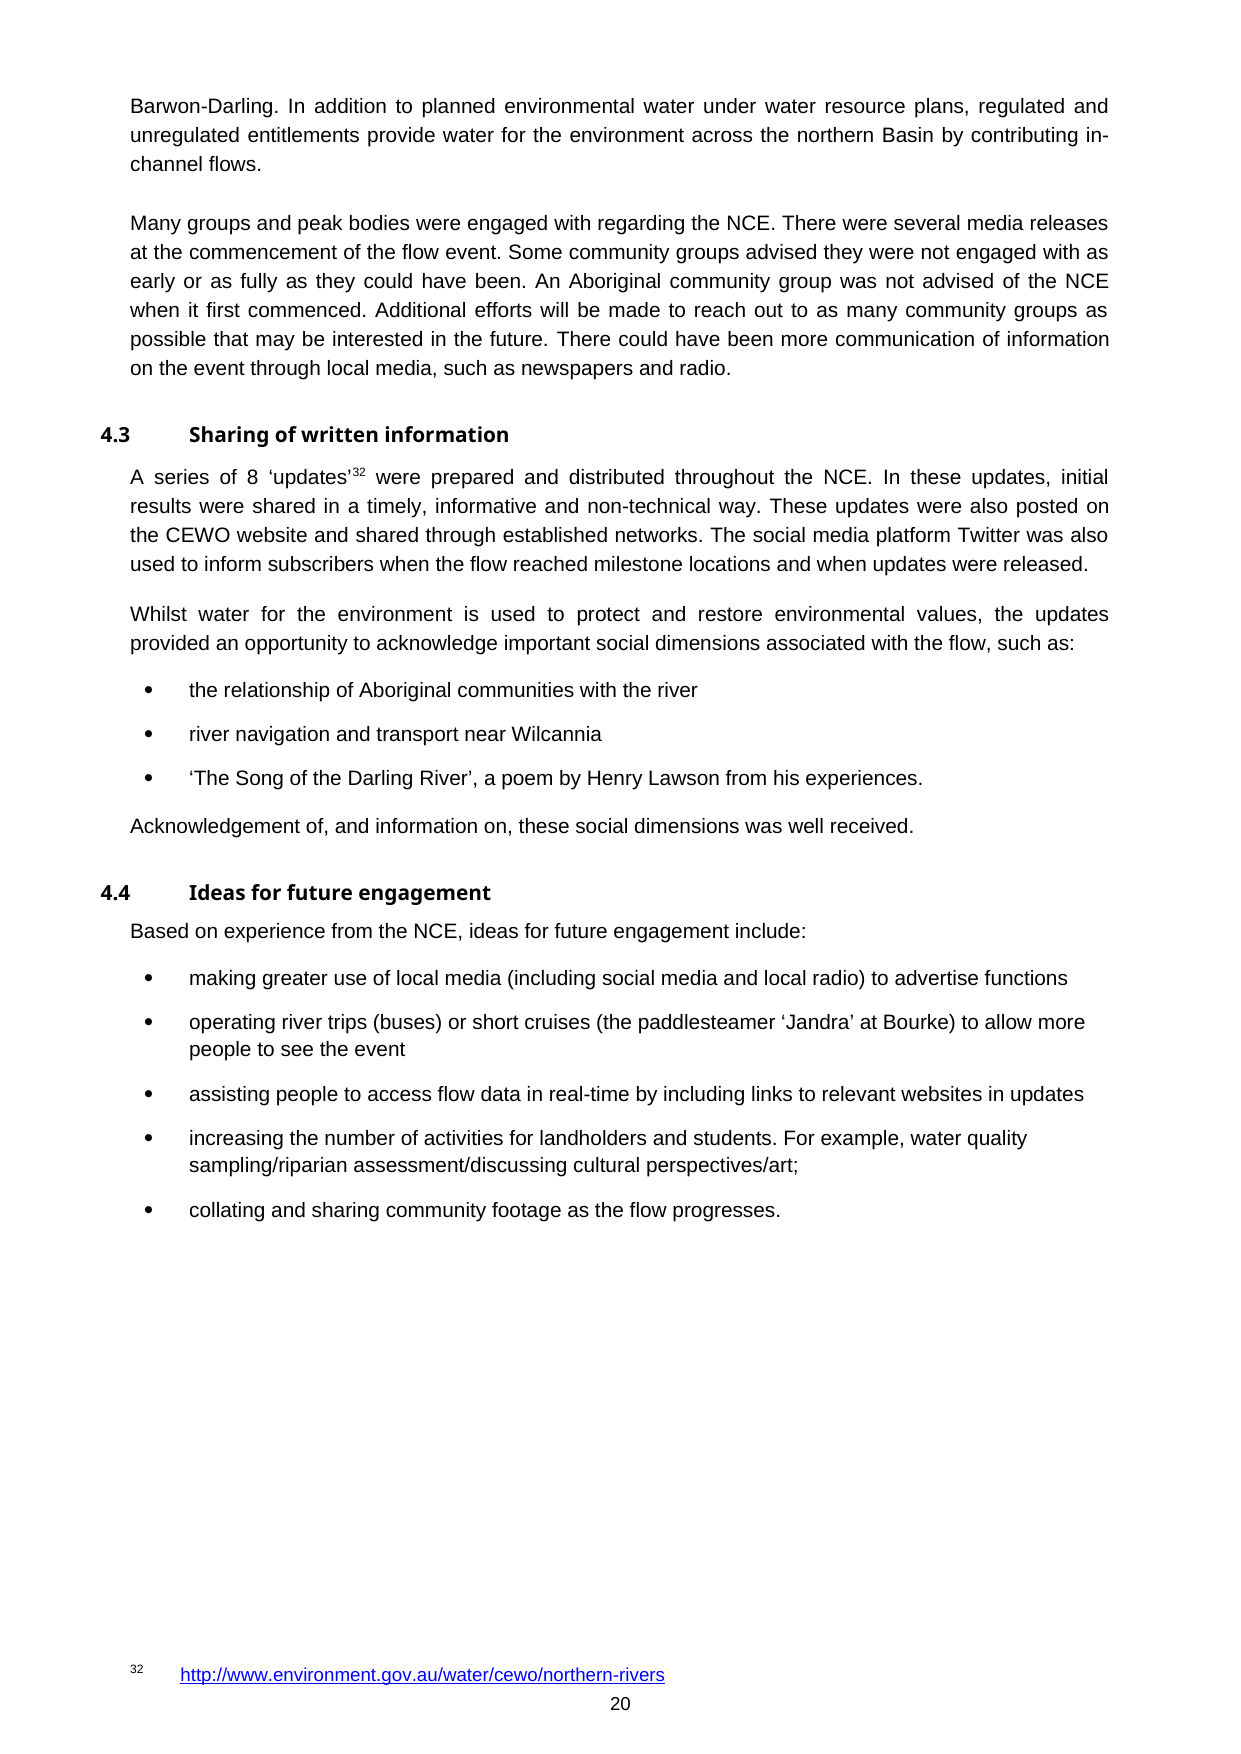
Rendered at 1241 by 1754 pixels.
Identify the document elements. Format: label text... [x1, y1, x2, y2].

subtitle Ideas for future engagement [100, 877, 1110, 906]
list collating and sharing community footage as the flow progresses. [145, 1197, 1110, 1221]
list river navigation and transport near Wilcannia [145, 722, 1110, 746]
list ‘The Song of the Darling River’, a poem by Henry Lawson from his experiences. [145, 766, 1110, 790]
subtitle Sharing of written information [100, 419, 1110, 448]
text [130, 90, 1110, 177]
list the relationship of Aboriginal communities with the river [145, 677, 1110, 702]
list Based on experience from the NCE, ideas for future engagement include: [130, 919, 1110, 943]
list making greater use of local media (including social media and local radio) to advertise functions [145, 965, 1110, 989]
text Acknowledgement of, and information on, these social dimensions was well received. [130, 810, 1110, 839]
list assisting people to access flow data in real-time by including links to relevant websites in updates [145, 1081, 1110, 1105]
list increasing the number of activities for landholders and students. For example, water quality sampling/riparian assessment/discussing cultural perspectives/art; [145, 1126, 1110, 1177]
text A series of 8 ‘updates’ were prepared and distributed throughout the NCE. In these updates, initial results were shared in a timely, informative and non-technical way. These updates were also posted on the CEWO website and shared through established networks. The social media platform Twitter was also used to inform subscribers when the flow reached milestone locations and when updates were released. [130, 461, 1110, 577]
text Many groups and peak bodies were engaged with regarding the NCE. There were several media releases at the commencement of the flow event. Some community groups advised they were not engaged with as early or as fully as they could have been. An Aboriginal community group was not advised of the NCE when it first commenced. Additional efforts will be made to reach out to as many community groups as possible that may be interested in the future. There could have been more communication of information on the event through local media, such as newspapers and radio. [130, 207, 1110, 382]
list operating river trips (buses) or short cruises (the paddlesteamer ‘Jandra’ at Bourke) to allow more people to see the event [145, 1009, 1110, 1061]
text Whilst water for the environment is used to protect and restore environmental values, the updates provided an opportunity to acknowledge important social dimensions associated with the flow, such as: [130, 598, 1110, 657]
